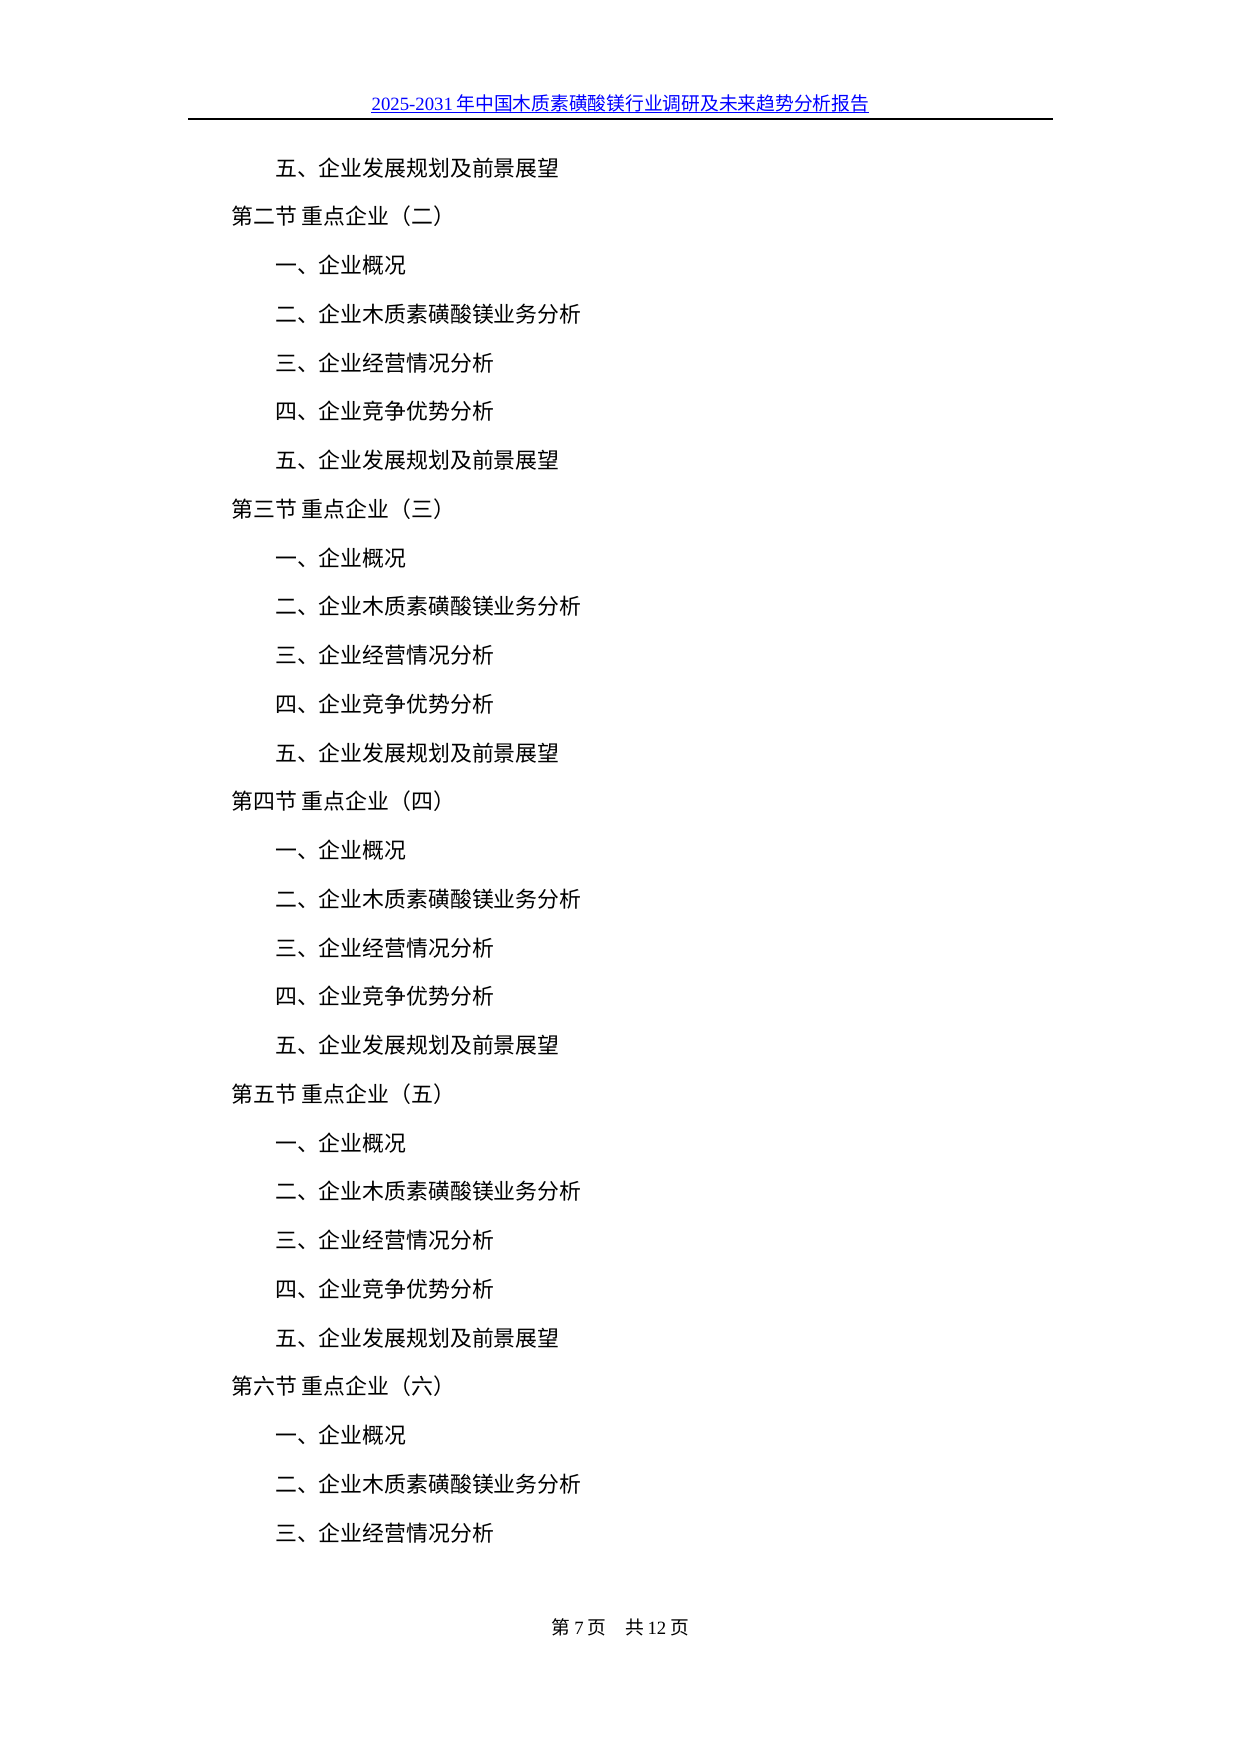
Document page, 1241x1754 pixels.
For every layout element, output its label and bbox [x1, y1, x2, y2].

text [187, 150, 1053, 1548]
